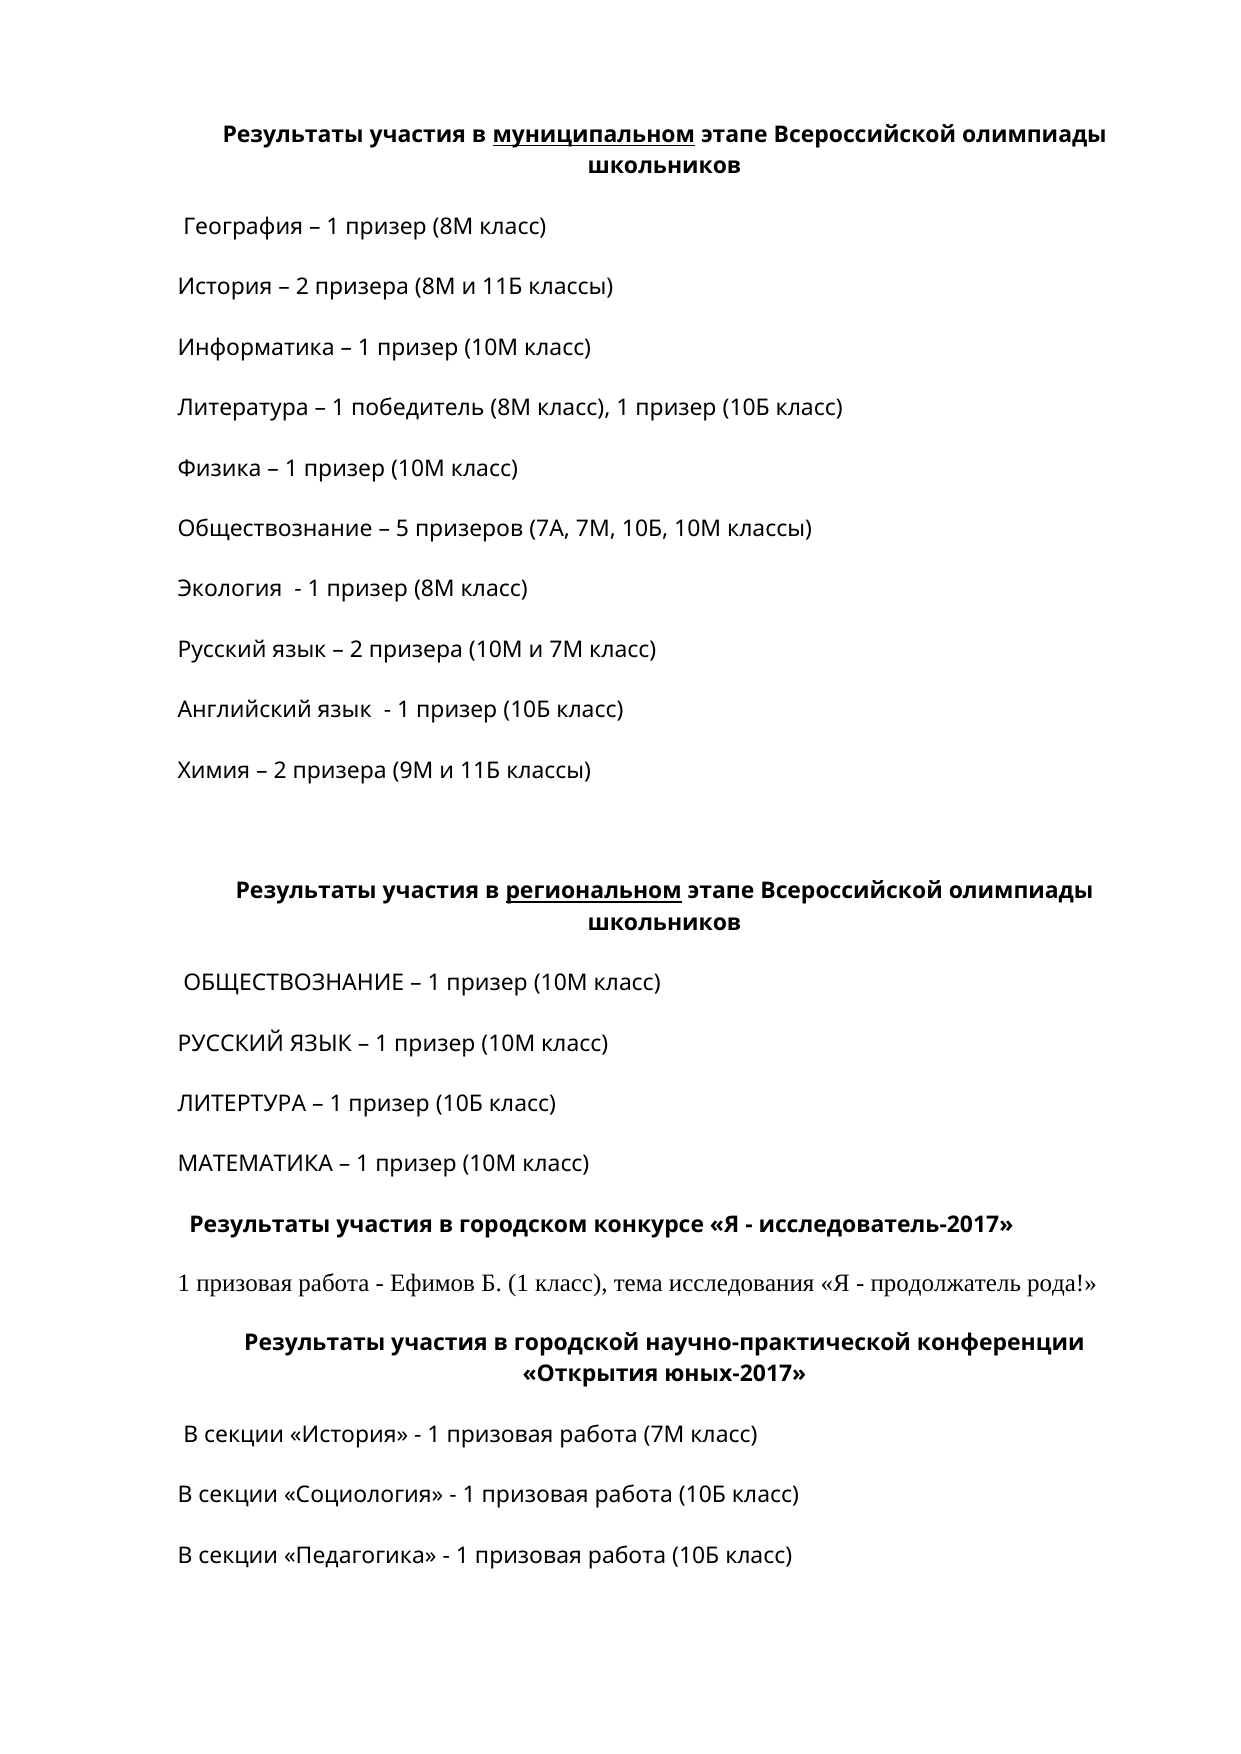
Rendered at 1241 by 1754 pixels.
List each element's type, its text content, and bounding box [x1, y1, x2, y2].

text Химия – 2 призера (9М и 11Б классы) [177, 753, 1152, 785]
text Физика – 1 призер (10М класс) [177, 451, 1152, 483]
text История – 2 призера (8М и 11Б классы) [177, 270, 1152, 301]
text Информатика – 1 призер (10М класс) [177, 331, 1152, 362]
text Обществознание – 5 призеров (7А, 7М, 10Б, 10М классы) [177, 512, 1152, 543]
text Английский язык - 1 призер (10Б класс) [177, 693, 1152, 724]
text Результаты участия в городском конкурсе «Я - исследователь-2017» [177, 1208, 1152, 1239]
text Результаты участия в региональном этапе Всероссийской олимпиады школьников [177, 874, 1152, 937]
text Результаты участия в городской научно-практической конференции «Открытия юных-2017» [177, 1326, 1152, 1388]
text В секции «Педагогика» - 1 призовая работа (10Б класс) [177, 1538, 1152, 1570]
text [177, 1418, 1152, 1449]
text Литература – 1 победитель (8М класс), 1 призер (10Б класс) [177, 391, 1152, 422]
text Результаты участия в муниципальном этапе Всероссийской олимпиады школьников [177, 118, 1152, 181]
text 1 призовая работа - Ефимов Б. (1 класс), тема исследования «Я - продолжатель рода!» [177, 1268, 1152, 1297]
text Русский язык – 2 призера (10М и 7М класс) [177, 633, 1152, 664]
text В секции «Социология» - 1 призовая работа (10Б класс) [177, 1478, 1152, 1509]
text Экология - 1 призер (8М класс) [177, 572, 1152, 603]
text МАТЕМАТИКА – 1 призер (10М класс) [177, 1147, 1152, 1178]
text География – 1 призер (8М класс) [177, 210, 1152, 241]
text ЛИТЕРТУРА – 1 призер (10Б класс) [177, 1087, 1152, 1118]
text РУССКИЙ ЯЗЫК – 1 призер (10М класс) [177, 1026, 1152, 1058]
text ОБЩЕСТВОЗНАНИЕ – 1 призер (10М класс) [177, 966, 1152, 997]
